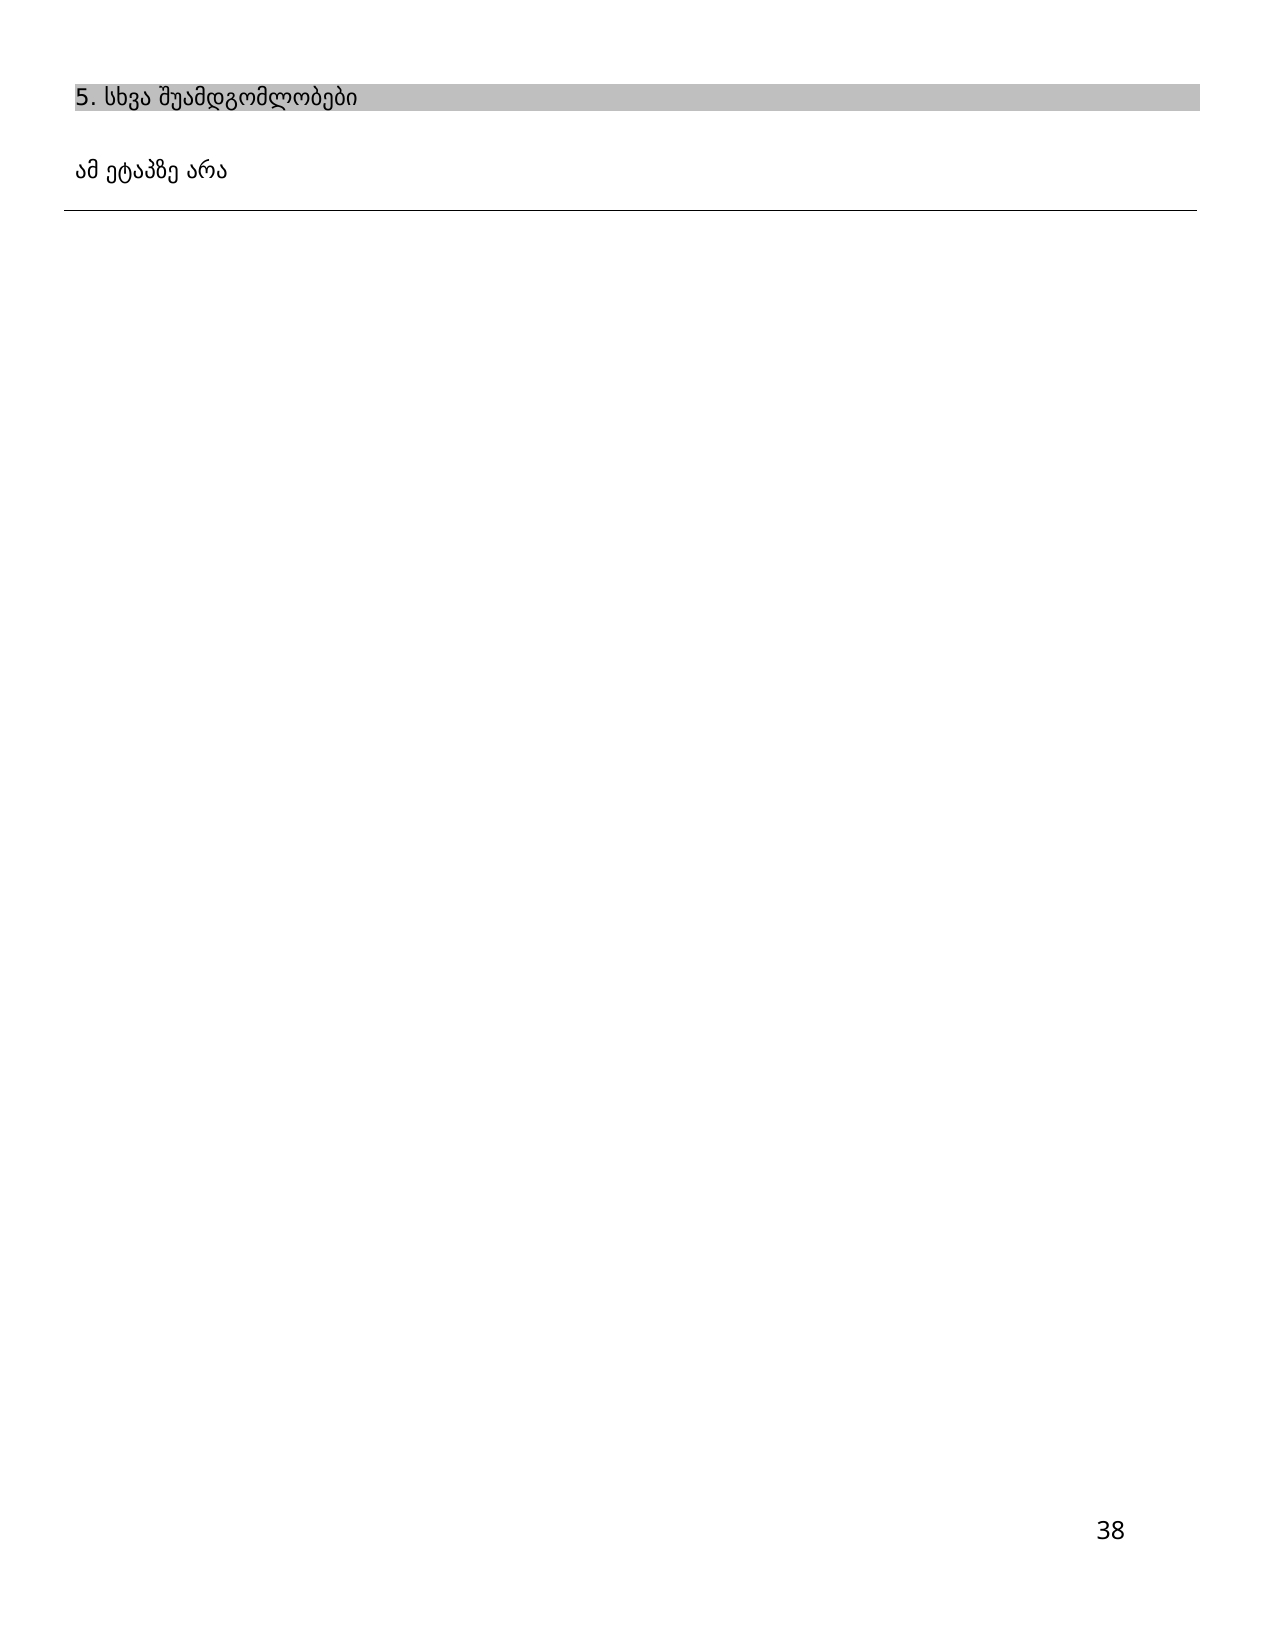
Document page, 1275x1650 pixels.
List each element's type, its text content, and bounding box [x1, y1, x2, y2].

text 5. სხვა შუამდგომლობები [75, 84, 1200, 111]
table_header ამ ეტაპზე არა [64, 130, 1197, 210]
